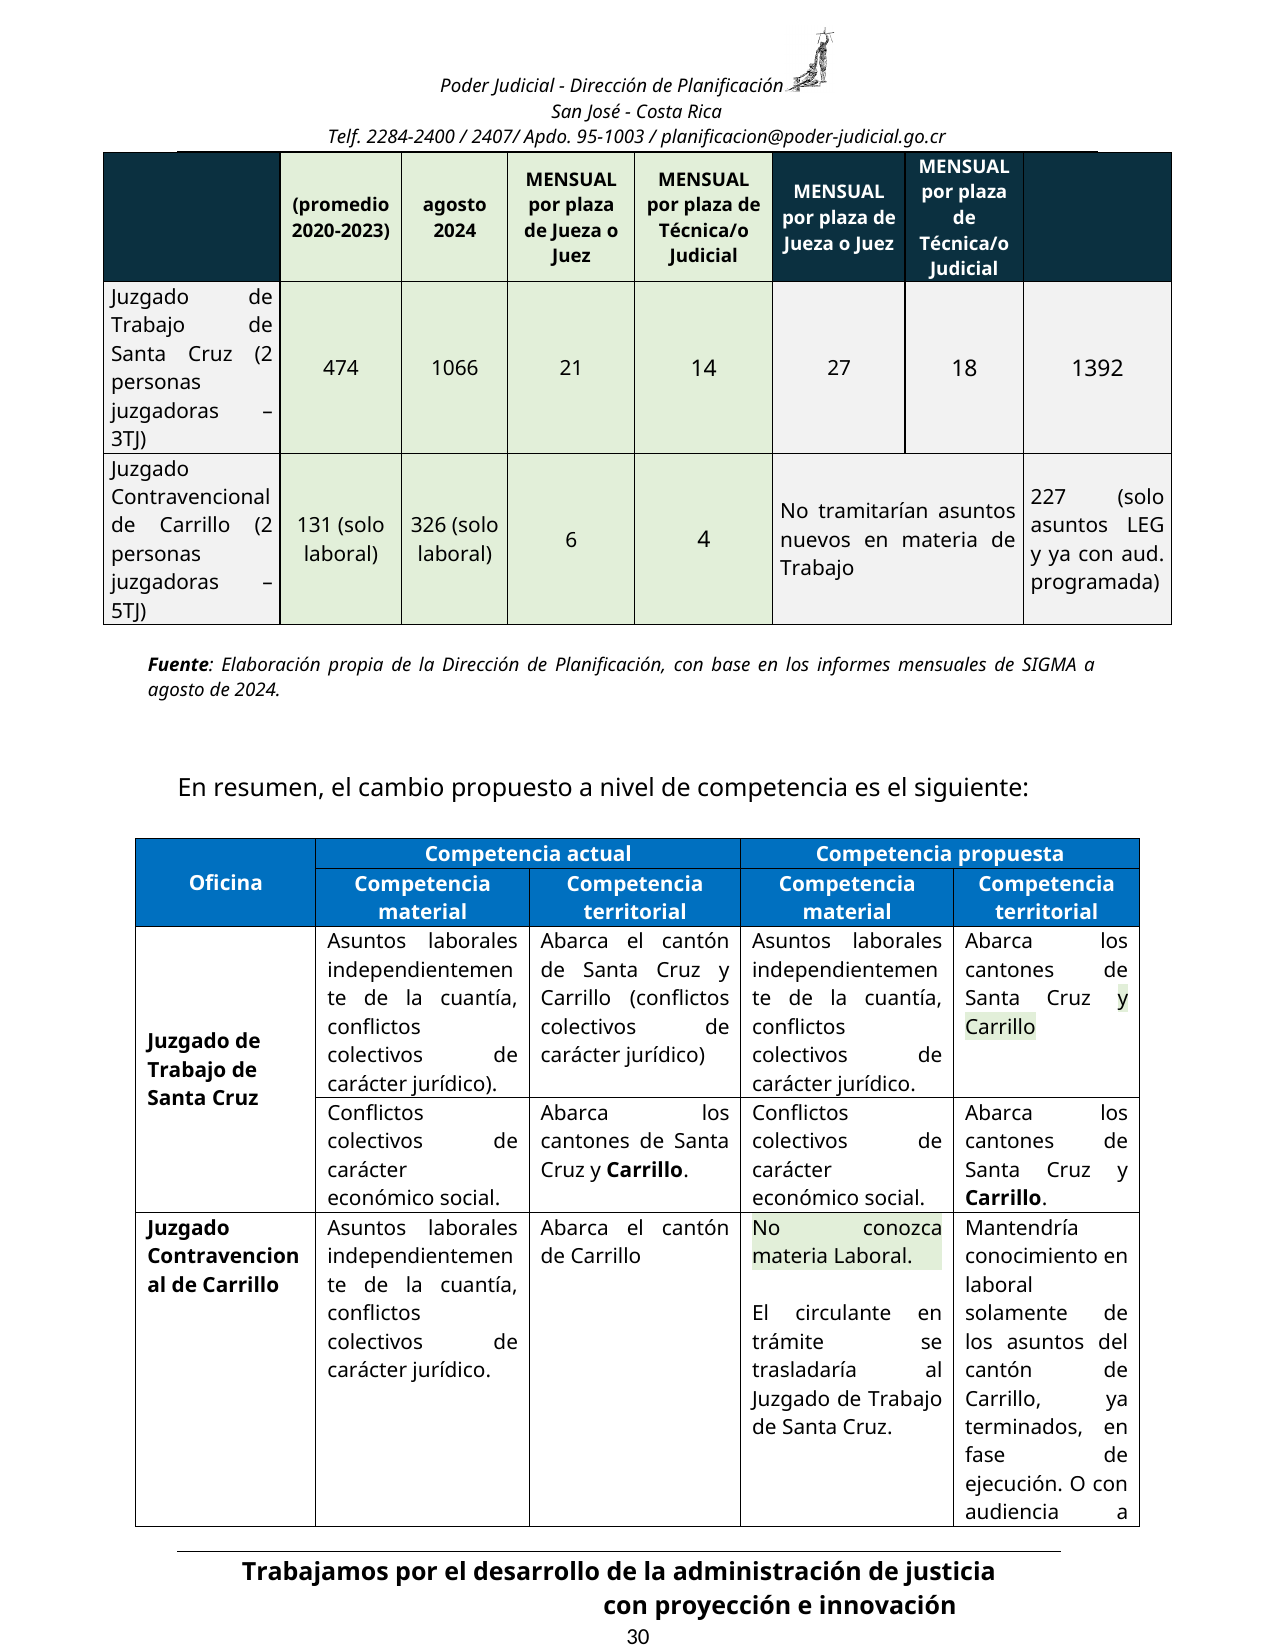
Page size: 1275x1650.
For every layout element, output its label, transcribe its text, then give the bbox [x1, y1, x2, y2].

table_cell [906, 153, 1023, 281]
text Fuente: Elaboración propia de la Dirección de Planificación, con base en los informes mensuales de SIGMA a agosto de 2024. [148, 651, 1098, 702]
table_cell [741, 1213, 953, 1526]
table_header Competencia actual [316, 839, 740, 868]
table_cell 131 (solo laboral) [281, 454, 401, 624]
table_cell 14 [635, 282, 772, 453]
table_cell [635, 153, 772, 281]
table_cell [773, 153, 904, 281]
table_cell Juzgado Contravencional de Carrillo (2 personas juzgadoras – 5TJ) [104, 454, 279, 624]
table_cell 474 [281, 282, 401, 453]
table_cell Juzgado de Trabajo de Santa Cruz [136, 927, 315, 1212]
table_cell 1066 [402, 282, 507, 453]
table_cell 18 [906, 282, 1023, 453]
table_cell Asuntos laborales independientemente de la cuantía, conflictos colectivos de carácter jurídico). [316, 927, 529, 1097]
table_cell 27 [773, 282, 904, 453]
table_cell 1392 [1024, 282, 1171, 453]
table_cell Abarca los cantones de Santa Cruz y Carrillo [954, 927, 1139, 1097]
table_cell 21 [508, 282, 634, 453]
table_cell Abarca el cantón de Carrillo [530, 1213, 740, 1526]
table_cell Abarca los cantones de Santa Cruz y Carrillo. [530, 1098, 740, 1212]
table_cell Abarca el cantón de Santa Cruz y Carrillo (conflictos colectivos de carácter jurídico) [530, 927, 740, 1097]
table_cell 326 (solo laboral) [402, 454, 507, 624]
table_cell Competencia territorial [530, 869, 740, 926]
table_cell Asuntos laborales independientemente de la cuantía, conflictos colectivos de carácter jurídico. [741, 927, 953, 1097]
table_cell 227 (solo asuntos LEG y ya con aud. programada) [1024, 454, 1171, 624]
table_cell Competencia territorial [954, 869, 1139, 926]
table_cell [954, 1213, 1139, 1526]
picture [783, 25, 835, 93]
table_cell Conflictos colectivos de carácter económico social. [316, 1098, 529, 1212]
table_cell 6 [508, 454, 634, 624]
text En resumen, el cambio propuesto a nivel de competencia es el siguiente: [177, 770, 1098, 804]
table_cell No tramitarían asuntos nuevos en materia de Trabajo [773, 454, 1023, 624]
table_cell Abarca los cantones de Santa Cruz y Carrillo. [954, 1098, 1139, 1212]
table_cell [316, 1213, 529, 1526]
table_cell Juzgado de Trabajo de Santa Cruz (2 personas juzgadoras – 3TJ) [104, 282, 279, 453]
table_header Oficina [136, 839, 315, 926]
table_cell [281, 153, 401, 281]
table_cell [402, 153, 507, 281]
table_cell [1024, 153, 1171, 281]
table_cell 4 [635, 454, 772, 624]
table_header Competencia propuesta [741, 839, 1139, 868]
table_cell Juzgado Contravencional de Carrillo [136, 1213, 315, 1526]
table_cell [508, 153, 634, 281]
table_cell Competencia material [741, 869, 953, 926]
table_cell Conflictos colectivos de carácter económico social. [741, 1098, 953, 1212]
table_cell Competencia material [316, 869, 529, 926]
